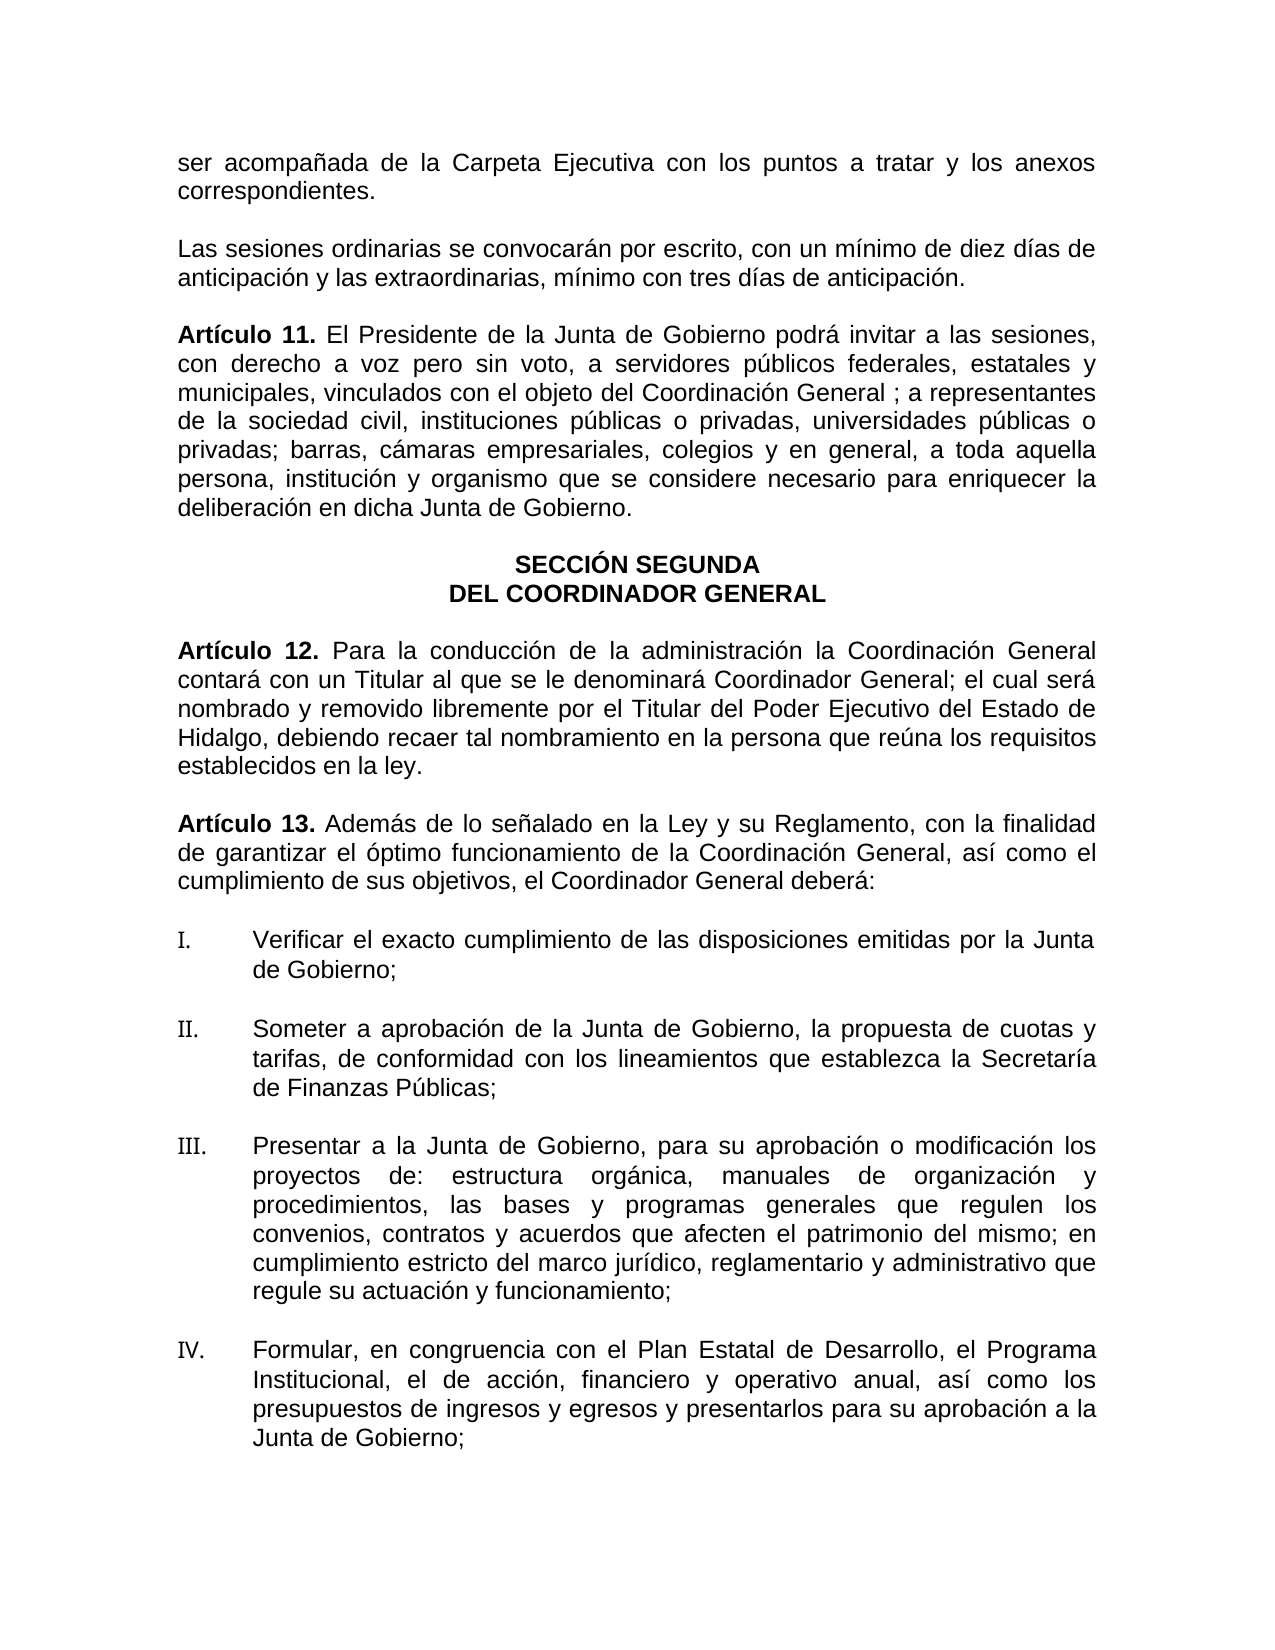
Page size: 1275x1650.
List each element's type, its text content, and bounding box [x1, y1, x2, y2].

text Artículo 13. Además de lo señalado en la Ley y su Reglamento, con la finalidad de garantizar el óptimo funcionamiento de la Coordinación General, así como el cumplimiento de sus objetivos, el Coordinador General deberá: [177, 809, 1098, 895]
text Artículo 12. Para la conducción de la administración la Coordinación General contará con un Titular al que se le denominará Coordinador General; el cual será nombrado y removido libremente por el Titular del Poder Ejecutivo del Estado de Hidalgo, debiendo recaer tal nombramiento en la persona que reúna los requisitos establecidos en la ley. [177, 636, 1098, 780]
list Formular, en congruencia con el Plan Estatal de Desarrollo, el Programa Institucional, el de acción, financiero y operativo anual, así como los presupuestos de ingresos y egresos y presentarlos para su aprobación a la Junta de Gobierno; [177, 1334, 1098, 1451]
text SECCIÓN SEGUNDA [177, 550, 1098, 579]
text Artículo 11. El Presidente de la Junta de Gobierno podrá invitar a las sesiones, con derecho a voz pero sin voto, a servidores públicos federales, estatales y municipales, vinculados con el objeto del Coordinación General ; a representantes de la sociedad civil, instituciones públicas o privadas, universidades públicas o privadas; barras, cámaras empresariales, colegios y en general, a toda aquella persona, institución y organismo que se considere necesario para enriquecer la deliberación en dicha Junta de Gobierno. [177, 320, 1098, 521]
text DEL COORDINADOR GENERAL [177, 579, 1098, 608]
list Presentar a la Junta de Gobierno, para su aprobación o modificación los proyectos de: estructura orgánica, manuales de organización y procedimientos, las bases y programas generales que regulen los convenios, contratos y acuerdos que afecten el patrimonio del mismo; en cumplimiento estricto del marco jurídico, reglamentario y administrativo que regule su actuación y funcionamiento; [177, 1130, 1098, 1305]
list Verificar el exacto cumplimiento de las disposiciones emitidas por la Junta de Gobierno; [177, 924, 1096, 984]
list Someter a aprobación de la Junta de Gobierno, la propuesta de cuotas y tarifas, de conformidad con los lineamientos que establezca la Secretaría de Finanzas Públicas; [177, 1013, 1098, 1101]
text Las sesiones ordinarias se convocarán por escrito, con un mínimo de diez días de anticipación y las extraordinarias, mínimo con tres días de anticipación. [177, 234, 1098, 291]
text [177, 148, 1098, 205]
